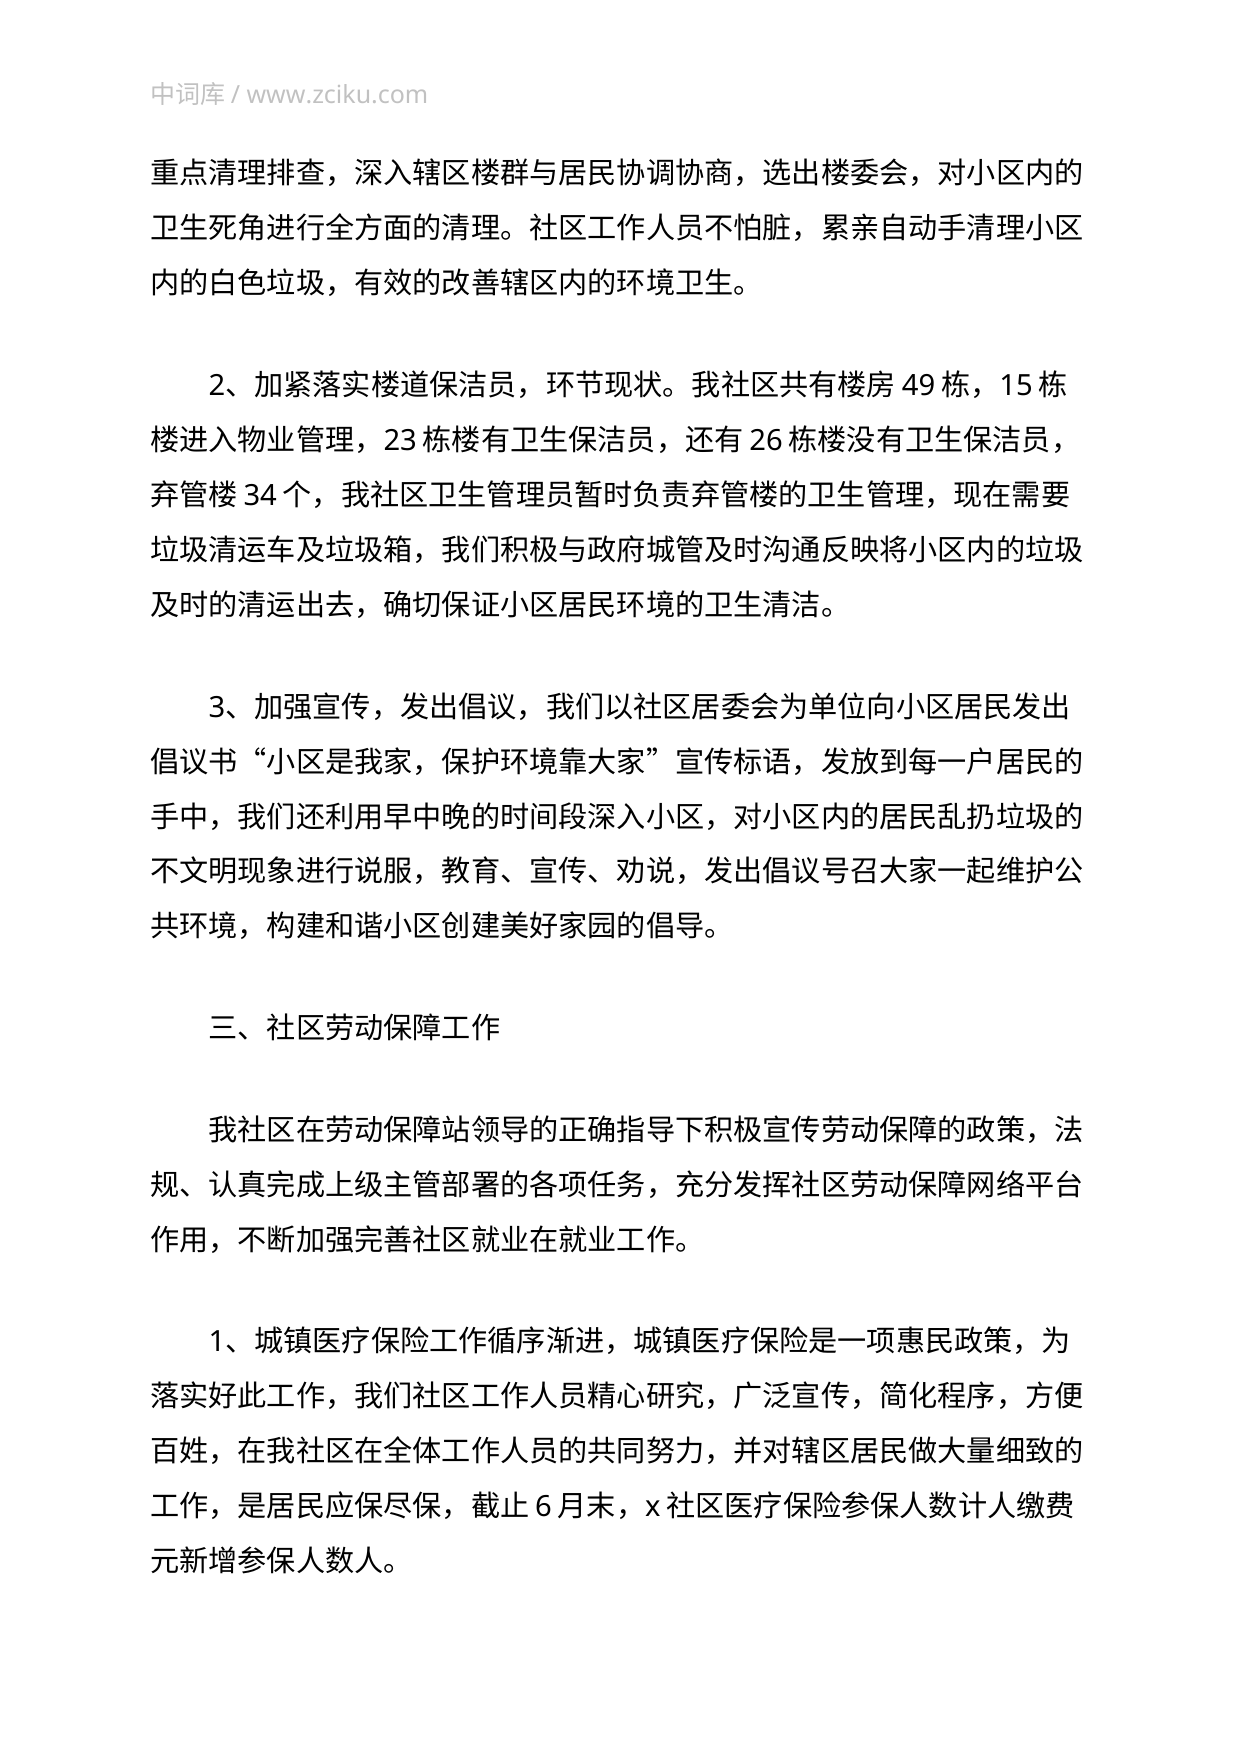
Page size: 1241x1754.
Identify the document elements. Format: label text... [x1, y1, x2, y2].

text 我社区在劳动保障站领导的正确指导下积极宣传劳动保障的政策，法规、认真完成上级主管部署的各项任务，充分发挥社区劳动保障网络平台作用，不断加强完善社区就业在就业工作。 [150, 1106, 1090, 1258]
text 1、城镇医疗保险工作循序渐进，城镇医疗保险是一项惠民政策，为落实好此工作，我们社区工作人员精心研究，广泛宣传，简化程序，方便百姓，在我社区在全体工作人员的共同努力，并对辖区居民做大量细致的工作，是居民应保尽保，截止6月末，x社区医疗保险参保人数计人缴费元新增参保人数人。 [150, 1318, 1090, 1580]
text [150, 150, 1090, 302]
text 3、加强宣传，发出倡议，我们以社区居委会为单位向小区居民发出倡议书“小区是我家，保护环境靠大家”宣传标语，发放到每一户居民的手中，我们还利用早中晚的时间段深入小区，对小区内的居民乱扔垃圾的不文明现象进行说服，教育、宣传、劝说，发出倡议号召大家一起维护公共环境，构建和谐小区创建美好家园的倡导。 [150, 683, 1090, 945]
text 2、加紧落实楼道保洁员，环节现状。我社区共有楼房49栋，15栋楼进入物业管理，23栋楼有卫生保洁员，还有26栋楼没有卫生保洁员，弃管楼34个，我社区卫生管理员暂时负责弃管楼的卫生管理，现在需要垃圾清运车及垃圾箱，我们积极与政府城管及时沟通反映将小区内的垃圾及时的清运出去，确切保证小区居民环境的卫生清洁。 [150, 362, 1090, 624]
text 三、社区劳动保障工作 [150, 1005, 1090, 1047]
